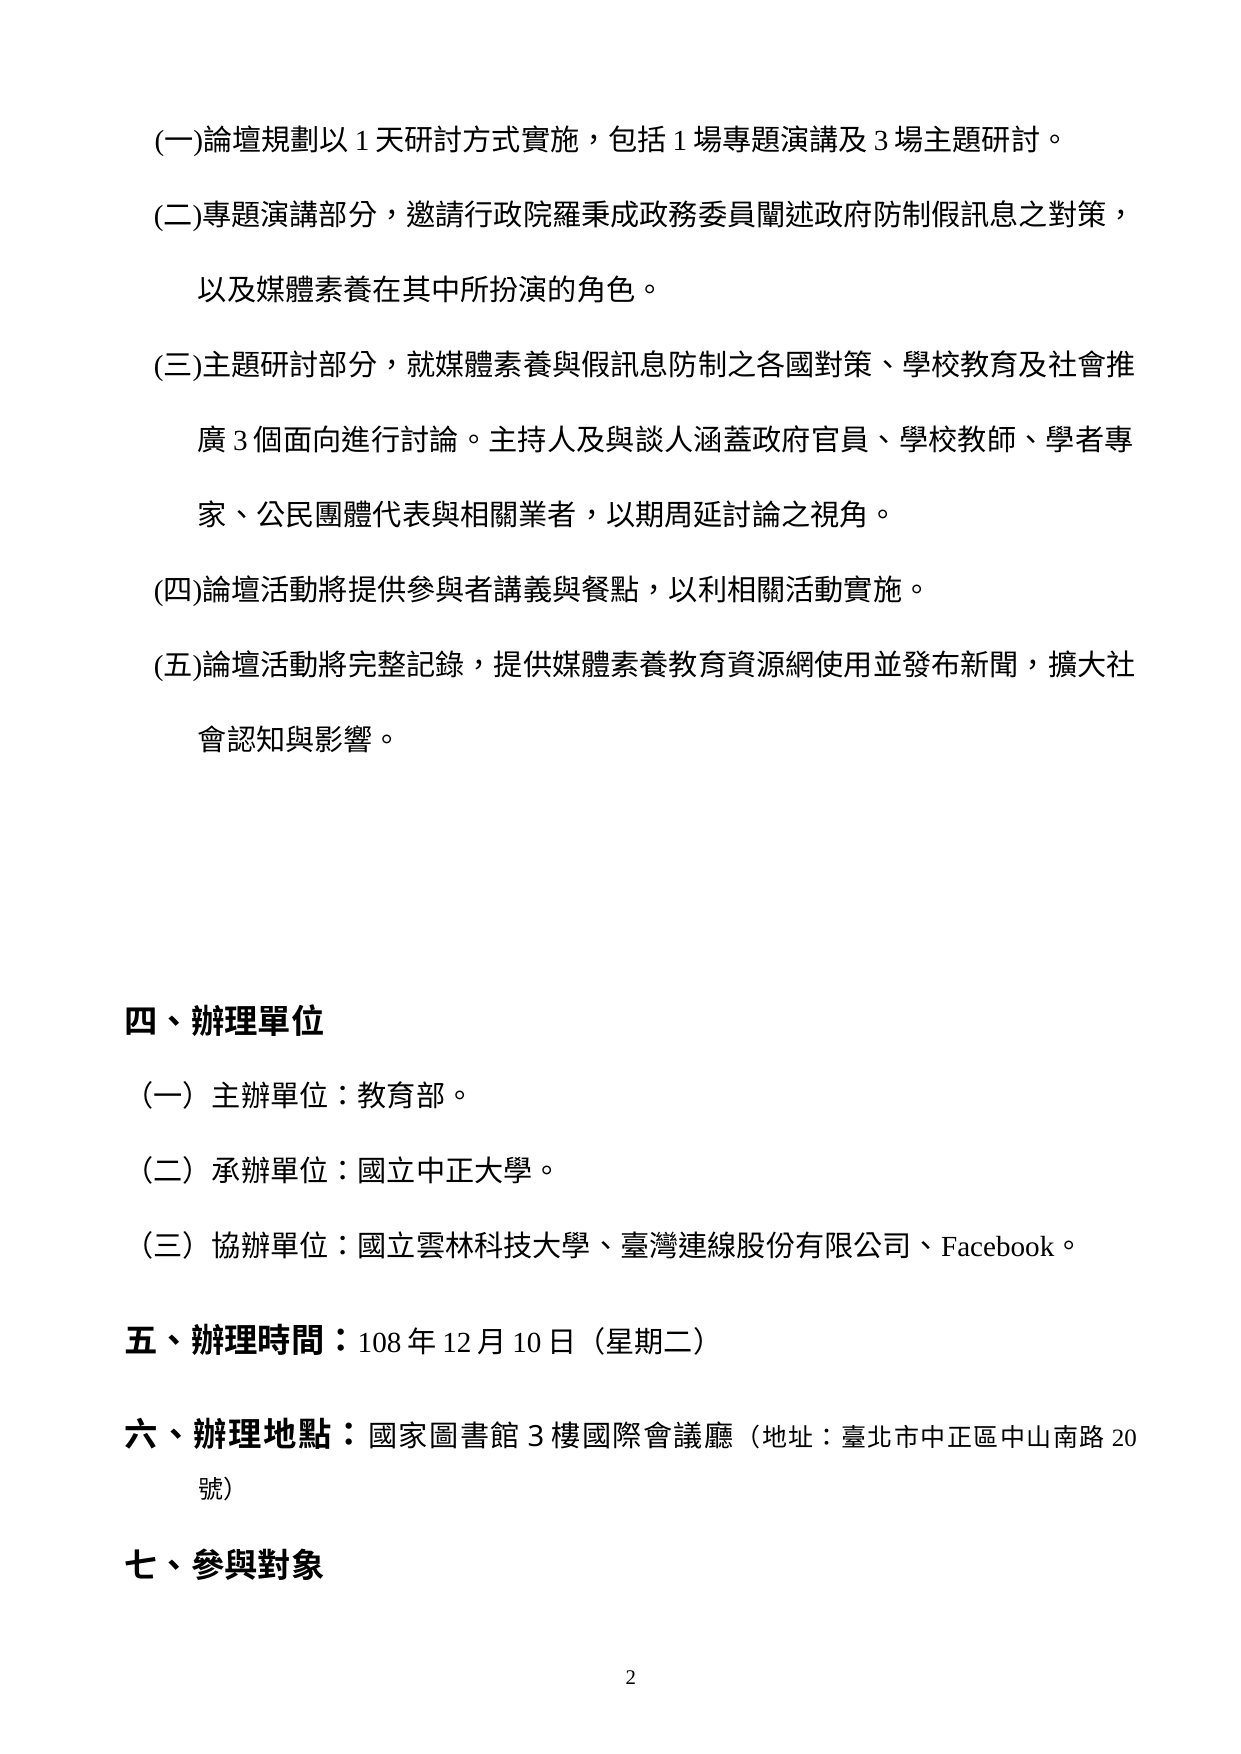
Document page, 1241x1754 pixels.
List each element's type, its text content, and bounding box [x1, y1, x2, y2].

text 六、辦理地點：國家圖書館3樓國際會議廳（地址：臺北市中正區中山南路20號） [124, 1394, 1137, 1507]
text (三)主題研討部分，就媒體素養與假訊息防制之各國對策、學校教育及社會推廣3個面向進行討論。主持人及與談人涵蓋政府官員、學校教師、學者專家、公民團體代表與相關業者，以期周延討論之視角。 [153, 325, 1137, 550]
text (五)論壇活動將完整記錄，提供媒體素養教育資源網使用並發布新聞，擴大社會認知與影響。 [153, 625, 1137, 775]
text （二）承辦單位：國立中正大學。 [124, 1132, 1137, 1207]
text (一)論壇規劃以1天研討方式實施，包括1場專題演講及3場主題研討。 [154, 100, 1137, 175]
text (二)專題演講部分，邀請行政院羅秉成政務委員闡述政府防制假訊息之對策，以及媒體素養在其中所扮演的角色。 [153, 175, 1137, 325]
text （三）協辦單位：國立雲林科技大學、臺灣連線股份有限公司、Facebook。 [124, 1207, 1137, 1282]
text 四、辦理單位 [124, 982, 1137, 1057]
text (四)論壇活動將提供參與者講義與餐點，以利相關活動實施。 [153, 550, 1137, 625]
text 七、參與對象 [124, 1525, 1137, 1600]
text 五、辦理時間：108年12月10日（星期二） [124, 1300, 1137, 1375]
text （一）主辦單位：教育部。 [124, 1057, 1137, 1132]
